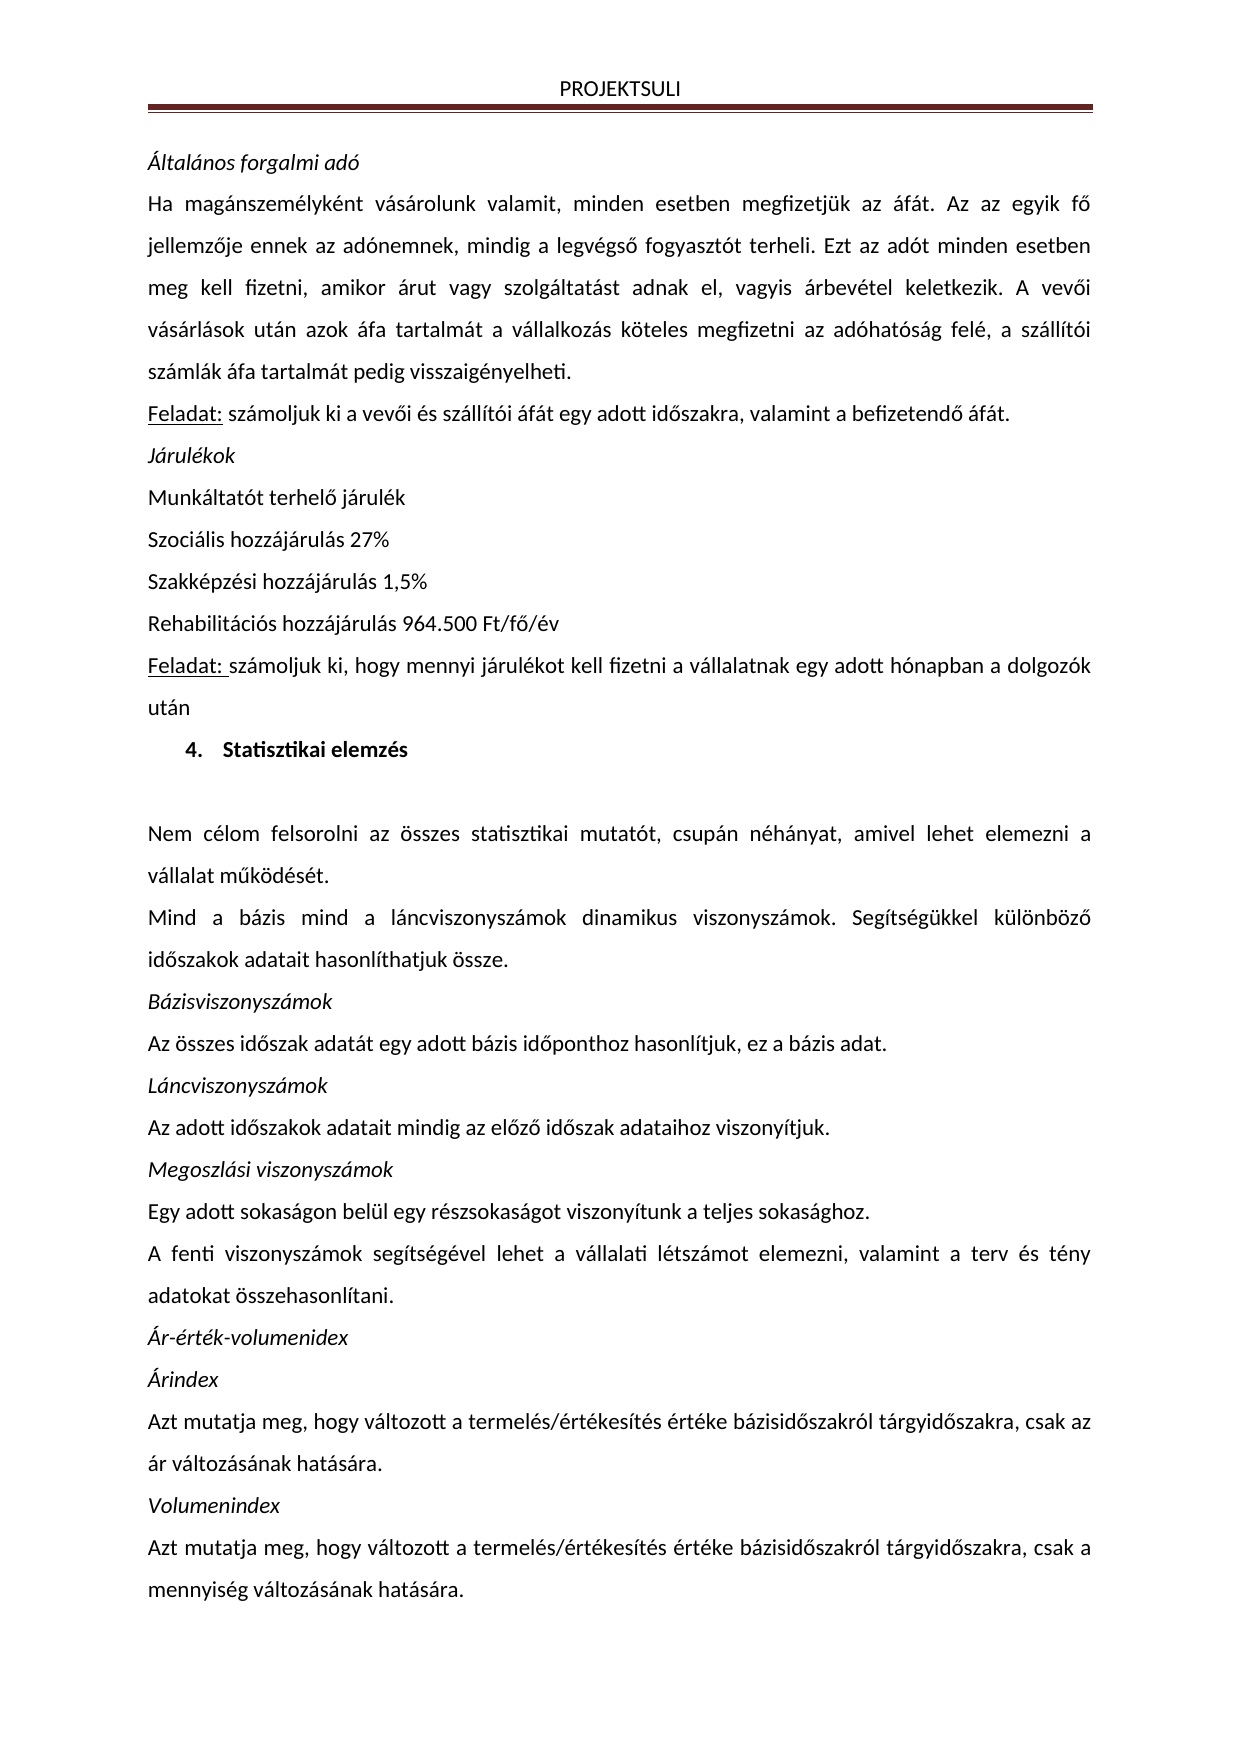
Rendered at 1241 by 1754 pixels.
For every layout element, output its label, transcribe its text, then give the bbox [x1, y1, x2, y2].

text Az adott időszakok adatait mindig az előző időszak adataihoz viszonyítjuk. [148, 1113, 1093, 1141]
list Statisztikai elemzés [185, 735, 1093, 763]
text Munkáltatót terhelő járulék [148, 483, 1093, 511]
text Az összes időszak adatát egy adott bázis időponthoz hasonlítjuk, ez a bázis adat. [148, 1029, 1093, 1057]
text Láncviszonyszámok [148, 1071, 1093, 1099]
text Feladat: számoljuk ki, hogy mennyi járulékot kell fizetni a vállalatnak egy adott hónapban a dolgozók után [148, 651, 1093, 721]
text Megoszlási viszonyszámok [148, 1155, 1093, 1183]
text Egy adott sokaságon belül egy részsokaságot viszonyítunk a teljes sokasághoz. [148, 1197, 1093, 1225]
text Járulékok [148, 441, 1093, 469]
text A fenti viszonyszámok segítségével lehet a vállalati létszámot elemezni, valamint a terv és tény adatokat összehasonlítani. [148, 1239, 1093, 1309]
text Volumenindex [148, 1491, 1093, 1519]
text Általános forgalmi adó [148, 148, 1093, 176]
text Rehabilitációs hozzájárulás 964.500 Ft/fő/év [148, 609, 1093, 637]
text Azt mutatja meg, hogy változott a termelés/értékesítés értéke bázisidőszakról tárgyidőszakra, csak a mennyiség változásának hatására. [148, 1533, 1093, 1603]
text Ár-érték-volumenidex [148, 1323, 1093, 1351]
text Ha magánszemélyként vásárolunk valamit, minden esetben megfizetjük az áfát. Az az egyik fő jellemzője ennek az adónemnek, mindig a legvégső fogyasztót terheli. Ezt az adót minden esetben meg kell fizetni, amikor árut vagy szolgáltatást adnak el, vagyis árbevétel keletkezik. A vevői vásárlások után azok áfa tartalmát a vállalkozás köteles megfizetni az adóhatóság felé, a szállítói számlák áfa tartalmát pedig visszaigényelheti. [148, 189, 1093, 386]
text Feladat: számoljuk ki a vevői és szállítói áfát egy adott időszakra, valamint a befizetendő áfát. [148, 399, 1093, 427]
text Azt mutatja meg, hogy változott a termelés/értékesítés értéke bázisidőszakról tárgyidőszakra, csak az ár változásának hatására. [148, 1407, 1093, 1477]
text Mind a bázis mind a láncviszonyszámok dinamikus viszonyszámok. Segítségükkel különböző időszakok adatait hasonlíthatjuk össze. [148, 903, 1093, 973]
text Szociális hozzájárulás 27% [148, 525, 1093, 553]
text Nem célom felsorolni az összes statisztikai mutatót, csupán néhányat, amivel lehet elemezni a vállalat működését. [148, 819, 1093, 889]
text Szakképzési hozzájárulás 1,5% [148, 567, 1093, 595]
text Árindex [148, 1365, 1093, 1393]
text Bázisviszonyszámok [148, 987, 1093, 1015]
